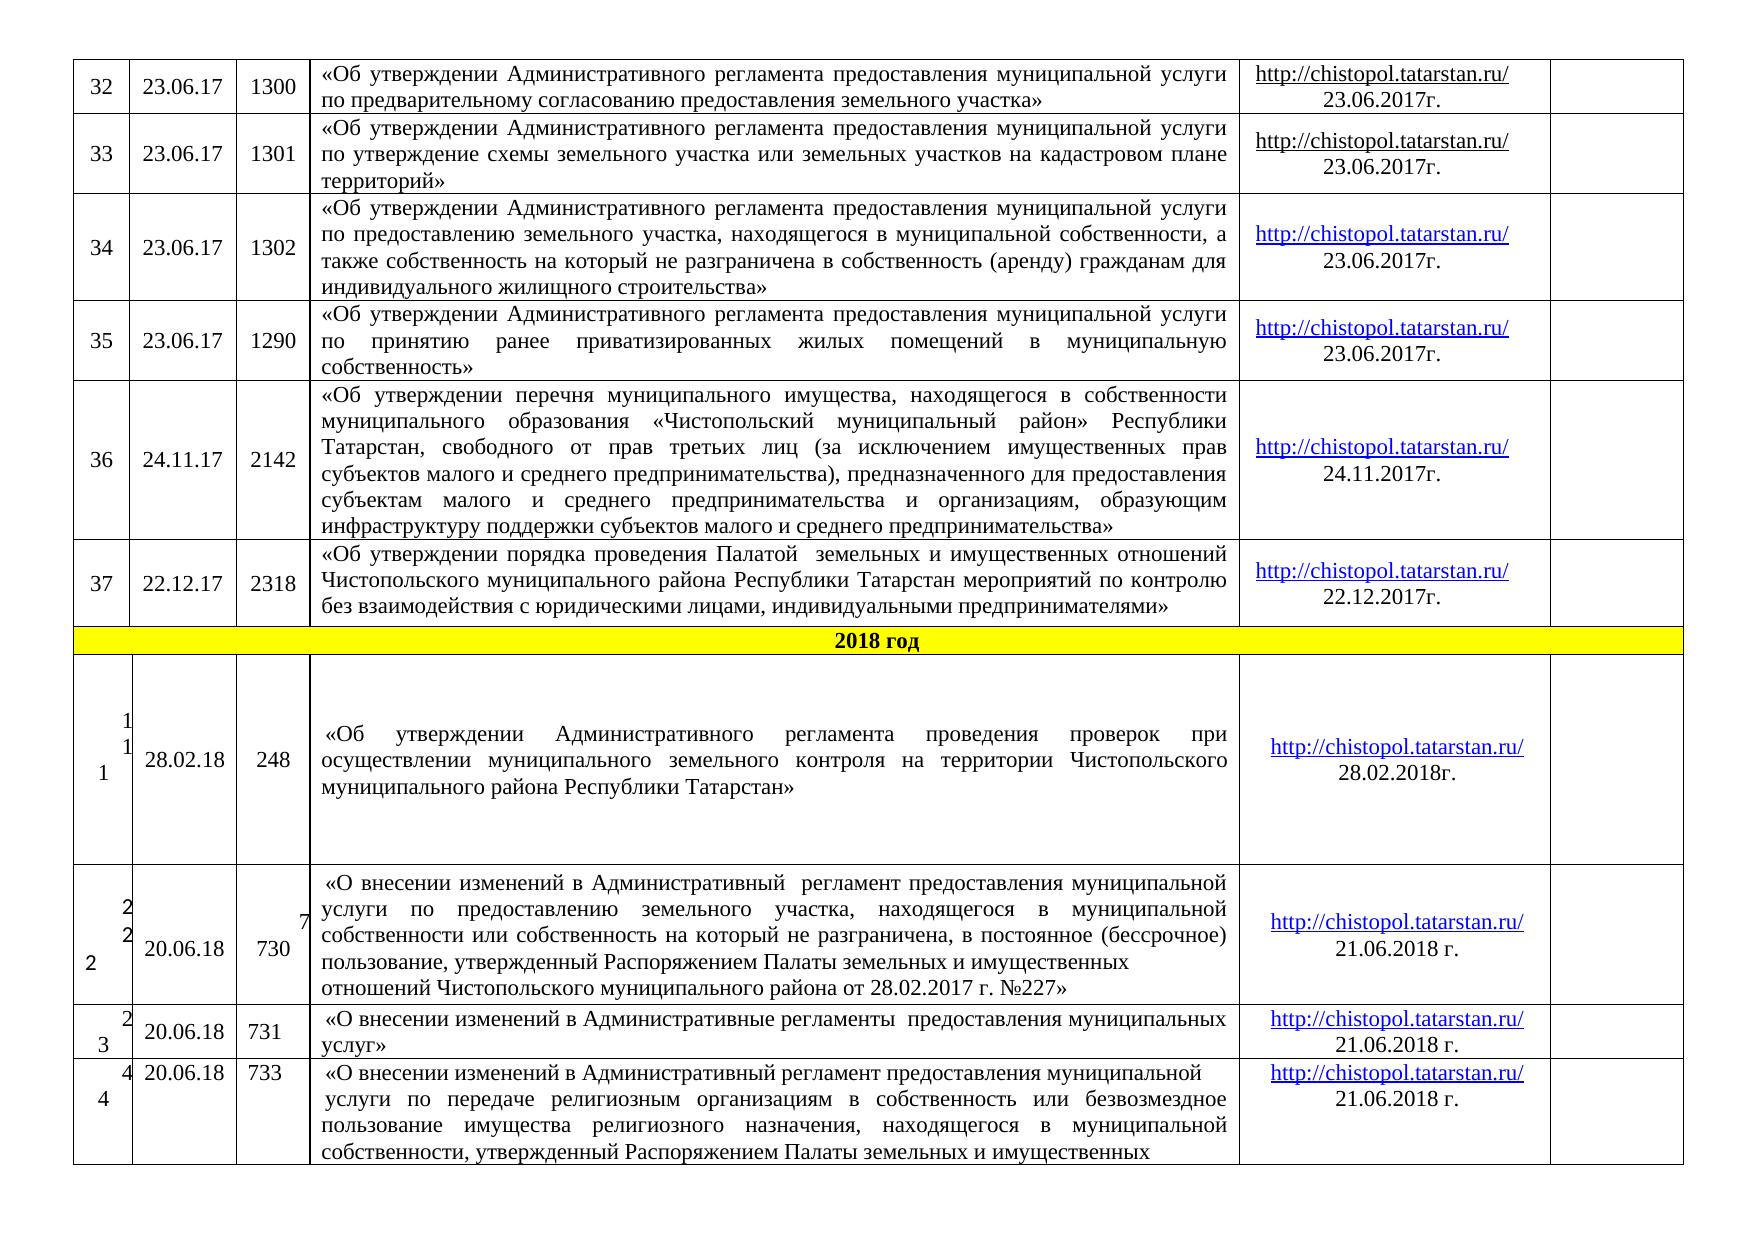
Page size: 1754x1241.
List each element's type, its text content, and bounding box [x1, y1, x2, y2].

table_cell [1551, 865, 1683, 1004]
table_cell http://chistopol.tatarstan.ru/ 23.06.2017г. [1240, 114, 1550, 193]
table_cell http://chistopol.tatarstan.ru/ 21.06.2018 г. [1240, 865, 1550, 1004]
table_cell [311, 1059, 1239, 1164]
table_cell «О внесении изменений в Административный регламент предоставления муниципальной услуги по предоставлению земельного участка, находящегося в муниципальной собственности или собственность на который не разграничена, в постоянное (бессрочное) пользование, утвержденный Распоряжением Палаты земельных и имущественных отношений Чистопольского муниципального района от 28.02.2017 г. №227» [311, 865, 1239, 1004]
table_cell 23.06.17 [130, 60, 236, 113]
table_cell «Об утверждении Административного регламента проведения проверок при осуществлении муниципального земельного контроля на территории Чистопольского муниципального района Республики Татарстан» [311, 655, 1239, 864]
table_cell 36 [74, 381, 129, 539]
table_cell [1551, 1059, 1683, 1164]
table_cell [1551, 60, 1683, 113]
table_cell 23.06.17 [130, 114, 236, 193]
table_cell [1240, 1059, 1550, 1164]
table_cell 35 [74, 301, 129, 379]
table_cell 2142 [237, 381, 309, 539]
table_cell http://chistopol.tatarstan.ru/ 28.02.2018г. [1240, 655, 1550, 864]
table_cell 20.06.18 [133, 1005, 236, 1058]
table_cell «Об утверждении перечня муниципального имущества, находящегося в собственности муниципального образования «Чистопольский муниципальный район» Республики Татарстан, свободного от прав третьих лиц (за исключением имущественных прав субъектов малого и среднего предпринимательства), предназначенного для предоставления субъектам малого и среднего предпринимательства и организациям, образующим инфраструктуру поддержки субъектов малого и среднего предпринимательства» [311, 381, 1239, 539]
table_cell 7730 [237, 865, 309, 1004]
table_cell 28.02.18 [133, 655, 236, 864]
table_cell 2 22 [74, 865, 132, 1004]
table_cell 1 11 [74, 655, 132, 864]
table_cell 33 [74, 114, 129, 193]
table_cell http://chistopol.tatarstan.ru/ 23.06.2017г. [1240, 301, 1550, 379]
table_cell http://chistopol.tatarstan.ru/ 23.06.2017г. [1240, 194, 1550, 299]
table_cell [1240, 60, 1550, 113]
table_cell http://chistopol.tatarstan.ru/ 24.11.2017г. [1240, 381, 1550, 539]
table_cell «Об утверждении Административного регламента предоставления муниципальной услуги по принятию ранее приватизированных жилых помещений в муниципальную собственность» [311, 301, 1239, 379]
table_cell «Об утверждении Административного регламента предоставления муниципальной услуги по предварительному согласованию предоставления земельного участка» [311, 60, 1239, 113]
table_cell 1300 [237, 60, 309, 113]
table_cell http://chistopol.tatarstan.ru/ 21.06.2018 г. [1240, 1005, 1550, 1058]
table_cell http://chistopol.tatarstan.ru/ 22.12.2017г. [1240, 540, 1550, 626]
table_cell 248 [237, 655, 309, 864]
table_cell 20.06.18 [133, 1059, 236, 1164]
table_cell 44 [74, 1059, 132, 1164]
table_cell 37 [74, 540, 129, 626]
table_cell 23.06.17 [130, 301, 236, 379]
table_cell «Об утверждении Административного регламента предоставления муниципальной услуги по утверждение схемы земельного участка или земельных участков на кадастровом плане территорий» [311, 114, 1239, 193]
table_cell «Об утверждении Административного регламента предоставления муниципальной услуги по предоставлению земельного участка, находящегося в муниципальной собственности, а также собственность на который не разграничена в собственность (аренду) гражданам для индивидуального жилищного строительства» [311, 194, 1239, 299]
table_cell 2018 год [74, 627, 1683, 654]
table_cell 24.11.17 [130, 381, 236, 539]
table_cell 1302 [237, 194, 309, 299]
table_cell [1551, 301, 1683, 379]
table_cell 20.06.18 [133, 865, 236, 1004]
table_cell [1551, 194, 1683, 299]
table_cell 1301 [237, 114, 309, 193]
table_cell 731 [237, 1005, 309, 1058]
table_cell 22.12.17 [130, 540, 236, 626]
table_cell 23.06.17 [130, 194, 236, 299]
table_cell [1551, 381, 1683, 539]
table_cell [1551, 1005, 1683, 1058]
table_cell [1551, 655, 1683, 864]
table_cell [1551, 114, 1683, 193]
table_cell 32 [74, 60, 129, 113]
table_cell 2318 [237, 540, 309, 626]
table_cell 733 [237, 1059, 309, 1164]
table_cell «Об утверждении порядка проведения Палатой земельных и имущественных отношений Чистопольского муниципального района Республики Татарстан мероприятий по контролю без взаимодействия с юридическими лицами, индивидуальными предпринимателями» [311, 540, 1239, 626]
table_cell «О внесении изменений в Административные регламенты предоставления муниципальных услуг» [311, 1005, 1239, 1058]
table_cell 23 [74, 1005, 132, 1058]
table_cell 34 [74, 194, 129, 299]
table_cell [1551, 540, 1683, 626]
table_cell 1290 [237, 301, 309, 379]
